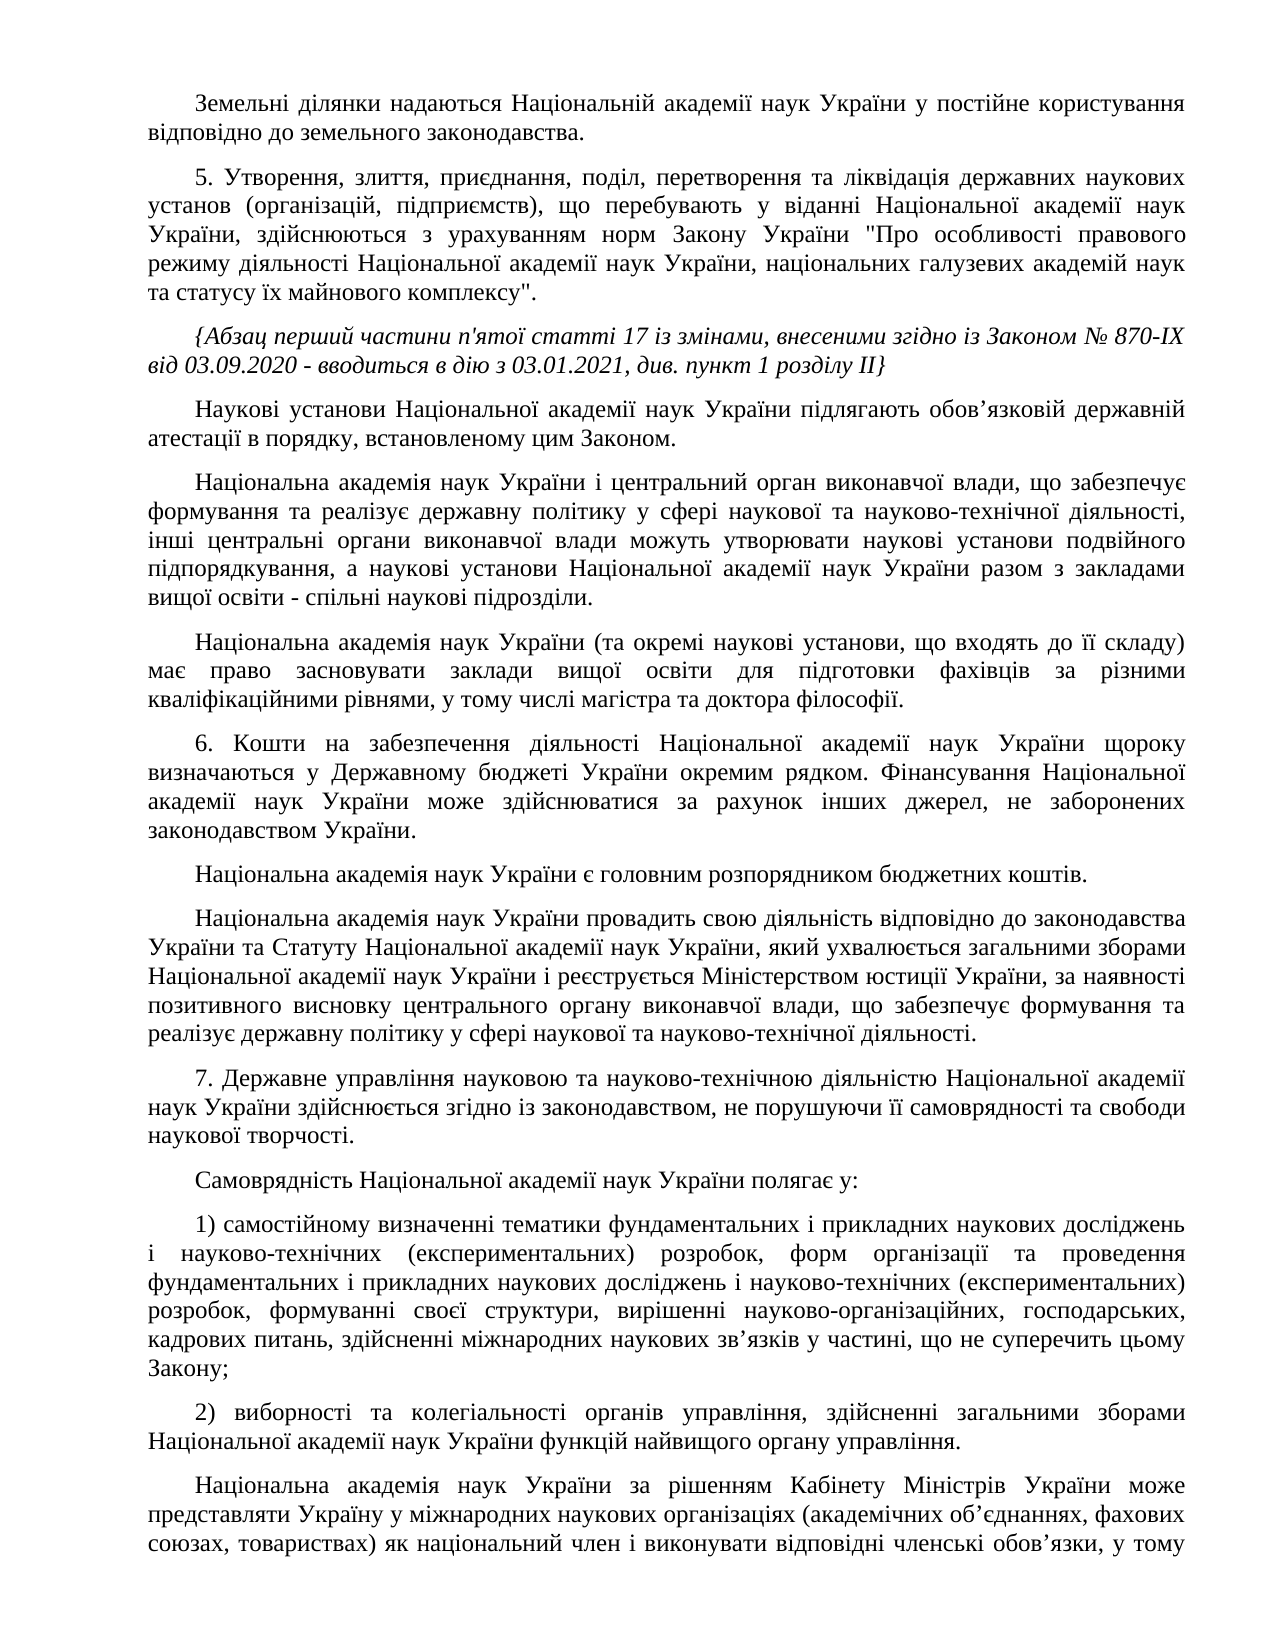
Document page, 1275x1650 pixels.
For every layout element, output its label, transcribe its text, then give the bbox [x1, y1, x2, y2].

text 6. Кошти на забезпечення діяльності Національної академії наук України щороку визначаються у Державному бюджеті України окремим рядком. Фінансування Національної академії наук України може здійснюватися за рахунок інших джерел, не заборонених законодавством України. [148, 728, 1186, 843]
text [148, 1470, 1186, 1557]
text Національна академія наук України і центральний орган виконавчої влади, що забезпечує формування та реалізує державну політику у сфері наукової та науково-технічної діяльності, інші центральні органи виконавчої влади можуть утворювати наукові установи подвійного підпорядкування, а наукові установи Національної академії наук України разом з закладами вищої освіти - спільні наукові підрозділи. [148, 467, 1186, 611]
text Наукові установи Національної академії наук України підлягають обов’язковій державній атестації в порядку, встановленому цим Законом. [148, 394, 1186, 452]
text 1) самостійному визначенні тематики фундаментальних і прикладних наукових досліджень і науково-технічних (експериментальних) розробок, форм організації та проведення фундаментальних і прикладних наукових досліджень і науково-технічних (експериментальних) розробок, формуванні своєї структури, вирішенні науково-організаційних, господарських, кадрових питань, здійсненні міжнародних наукових зв’язків у частині, що не суперечить цьому Закону; [148, 1209, 1186, 1382]
text Національна академія наук України (та окремі наукові установи, що входять до її складу) має право засновувати заклади вищої освіти для підготовки фахівців за різними кваліфікаційними рівнями, у тому числі магістра та доктора філософії. [148, 627, 1186, 713]
text {Абзац перший частини п'ятої статті 17 із змінами, внесеними згідно із Законом № 870-IX від 03.09.2020 - вводиться в дію з 03.01.2021, див. пункт 1 розділу II} [148, 321, 1186, 378]
text 2) виборності та колегіальності органів управління, здійсненні загальними зборами Національної академії наук України функцій найвищого органу управління. [148, 1397, 1186, 1455]
text Земельні ділянки надаються Національній академії наук України у постійне користування відповідно до земельного законодавства. [148, 88, 1186, 146]
text 7. Державне управління науковою та науково-технічною діяльністю Національної академії наук України здійснюється згідно із законодавством, не порушуючи її самоврядності та свободи наукової творчості. [148, 1063, 1186, 1149]
text Національна академія наук України провадить свою діяльність відповідно до законодавства України та Статуту Національної академії наук України, який ухвалюється загальними зборами Національної академії наук України і реєструється Міністерством юстиції України, за наявності позитивного висновку центрального органу виконавчої влади, що забезпечує формування та реалізує державну політику у сфері наукової та науково-технічної діяльності. [148, 903, 1186, 1047]
text 5. Утворення, злиття, приєднання, поділ, перетворення та ліквідація державних наукових установ (організацій, підприємств), що перебувають у віданні Національної академії наук України, здійснюються з урахуванням норм Закону України "Про особливості правового режиму діяльності Національної академії наук України, національних галузевих академій наук та статусу їх майнового комплексу". [148, 162, 1186, 305]
text Національна академія наук України є головним розпорядником бюджетних коштів. [148, 859, 1186, 888]
text Самоврядність Національної академії наук України полягає у: [148, 1165, 1186, 1193]
